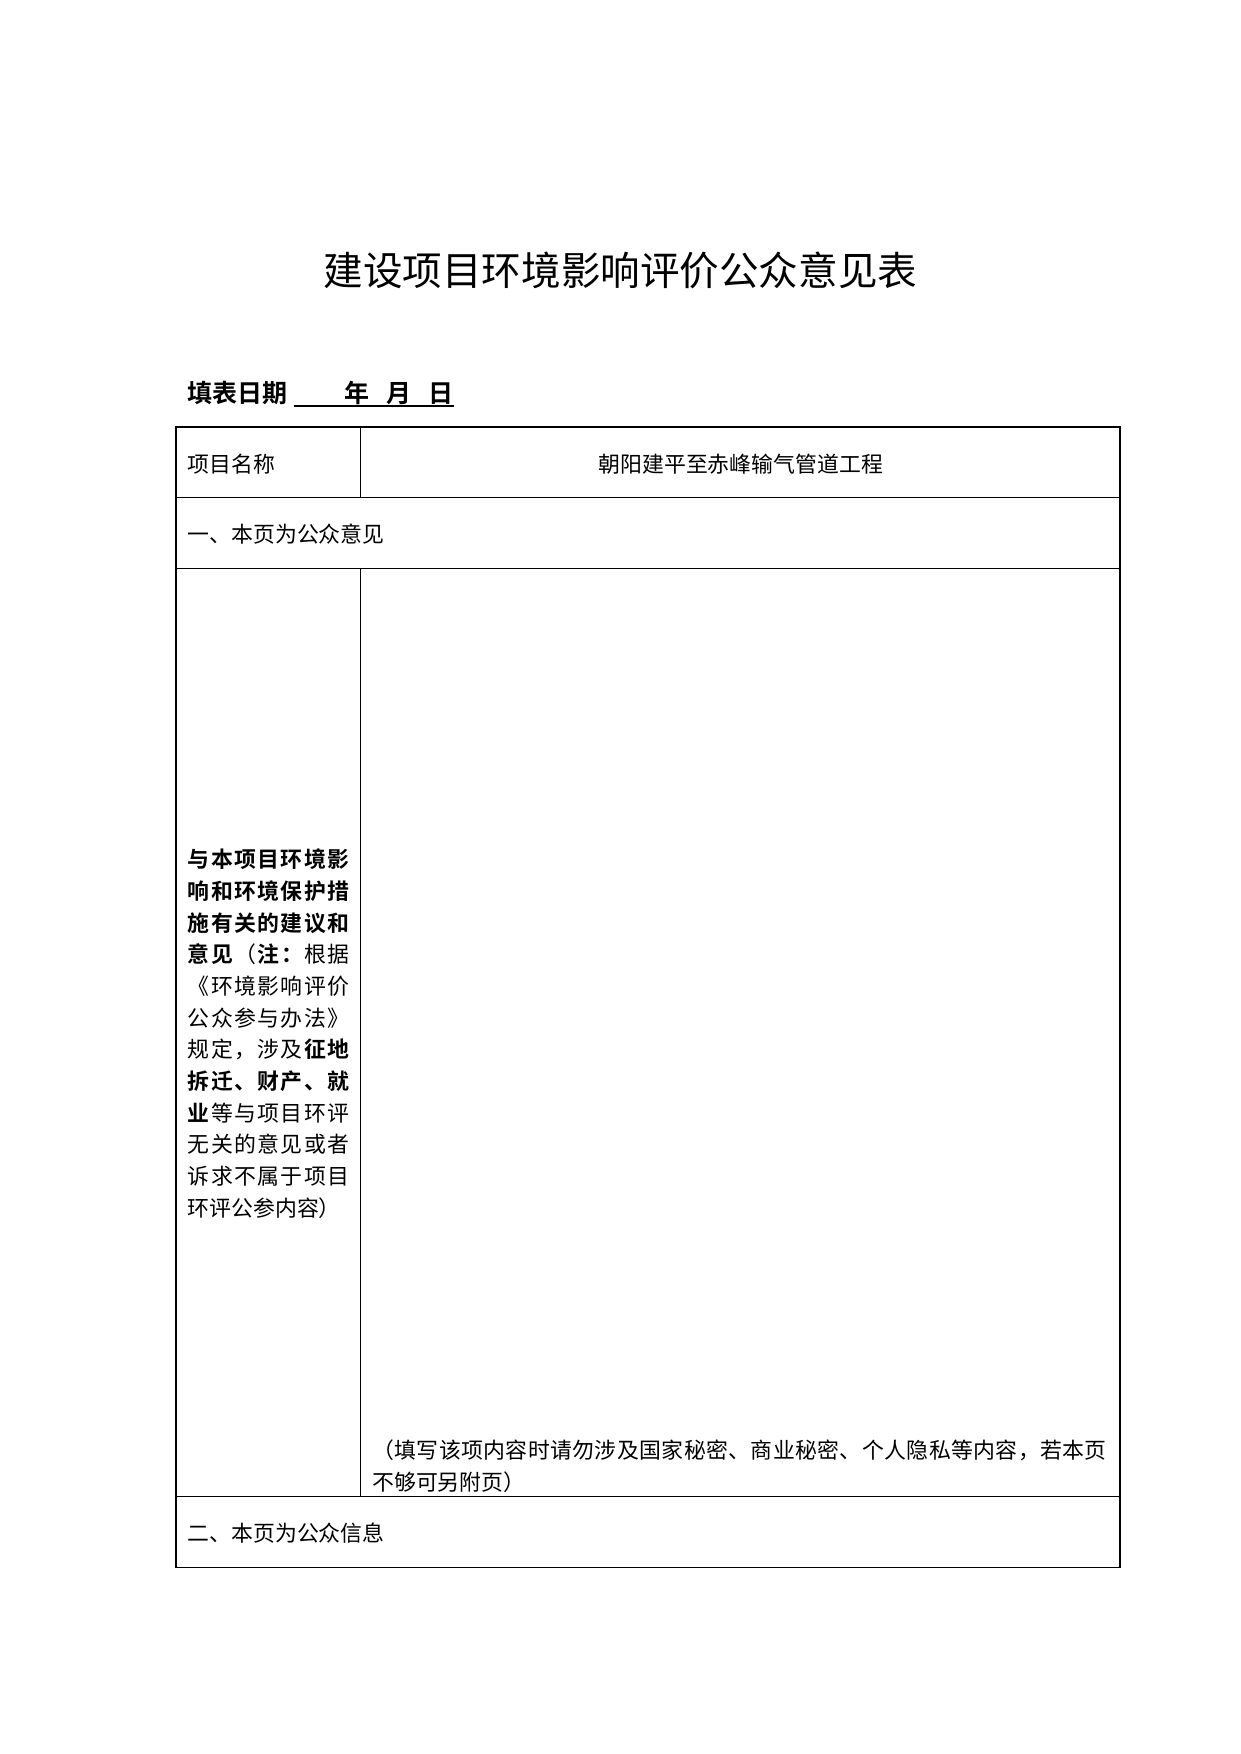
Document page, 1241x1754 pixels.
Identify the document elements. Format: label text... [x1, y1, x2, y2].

table_cell 与本项目环境影响和环境保护措施有关的建议和意见（注：根据《环境影响评价公众参与办法》规定，涉及征地拆迁、财产、就业等与项目环评无关的意见或者诉求不属于项目环评公参内容） [177, 569, 360, 1496]
text 填表日期 年 月 日 [187, 374, 1053, 410]
table_header 项目名称 [177, 428, 360, 497]
table_header 朝阳建平至赤峰输气管道工程 [361, 428, 1119, 497]
table_cell 二、本页为公众信息 [177, 1497, 1119, 1567]
table_cell 一、本页为公众意见 [177, 498, 1119, 568]
text 建设项目环境影响评价公众意见表 [187, 239, 1053, 296]
table_cell （填写该项内容时请勿涉及国家秘密、商业秘密、个人隐私等内容，若本页不够可另附页） [361, 569, 1119, 1496]
